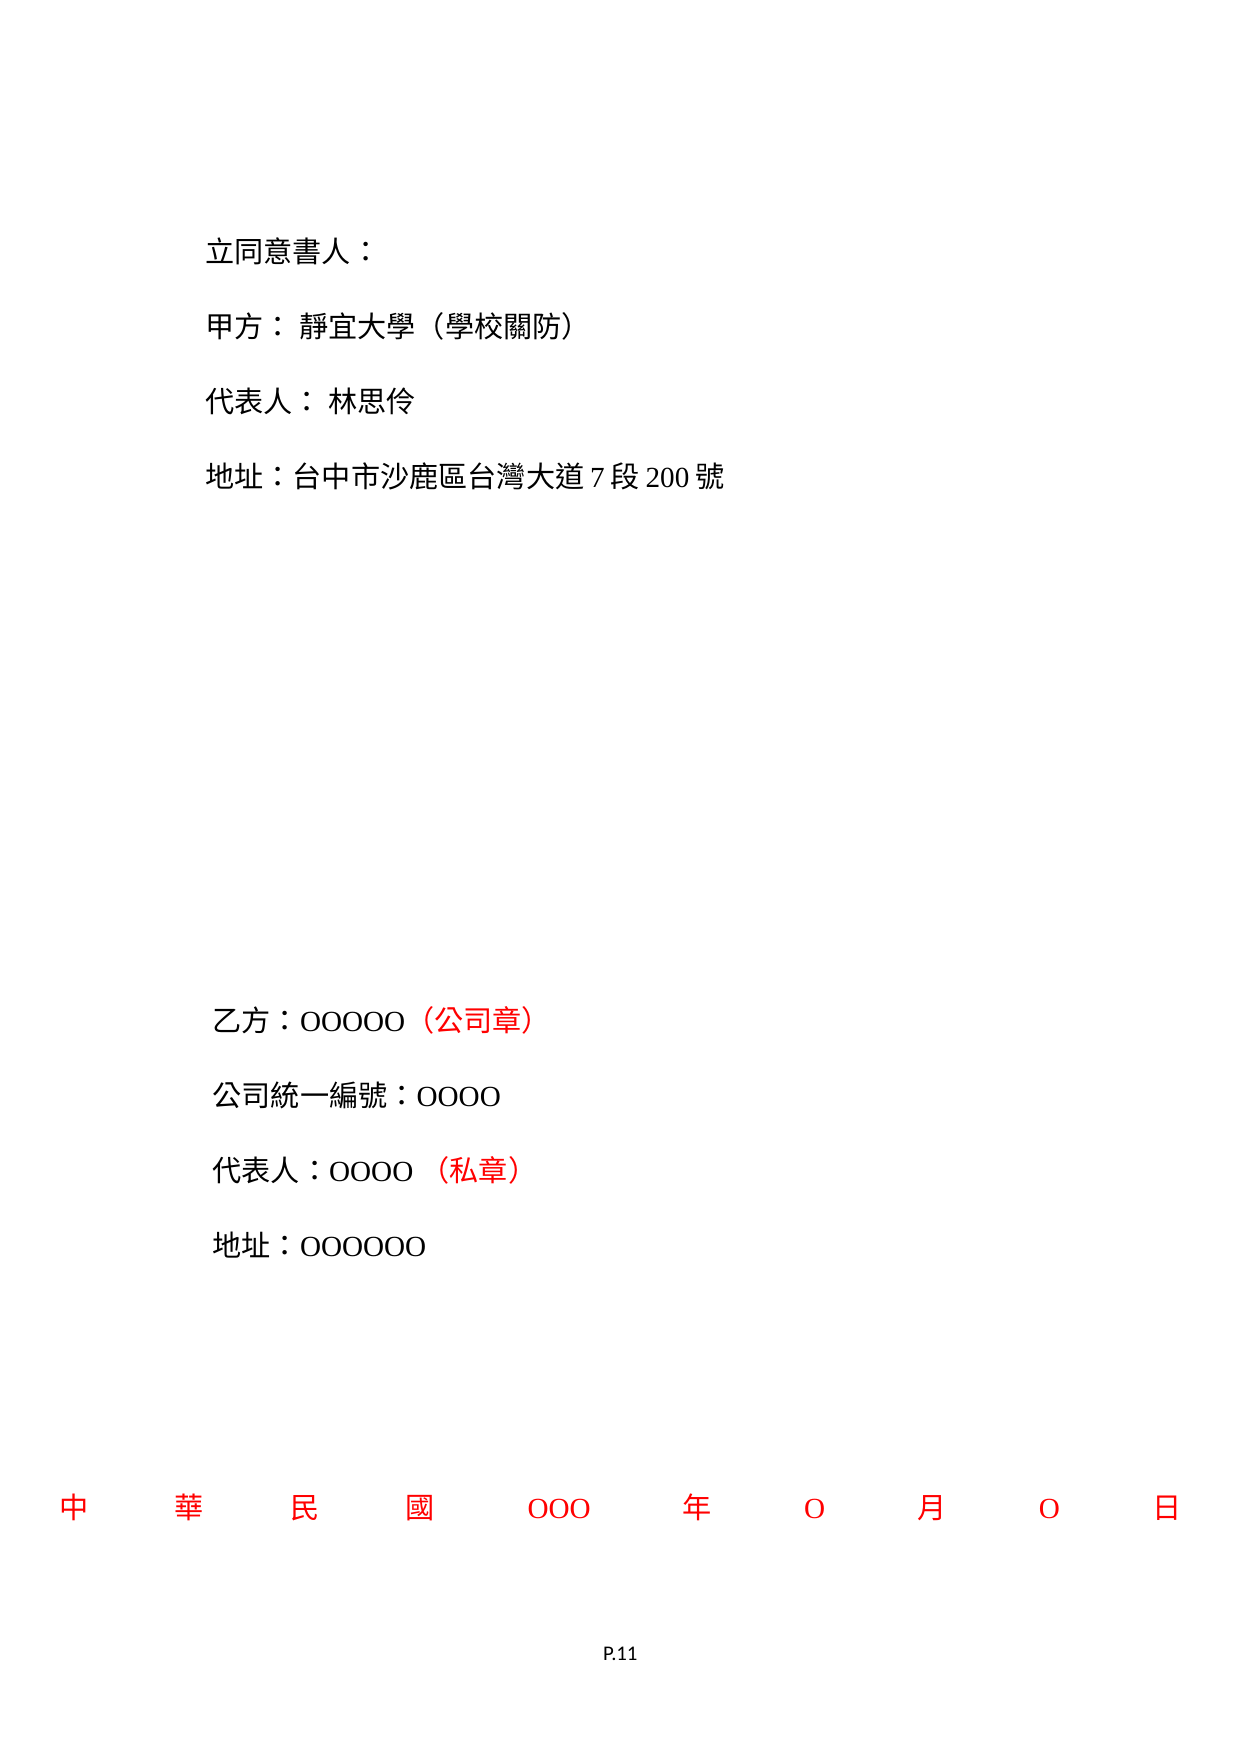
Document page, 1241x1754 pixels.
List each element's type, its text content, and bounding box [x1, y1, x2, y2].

text 地址：OOOOOO [59, 1206, 1181, 1281]
text 代表人：OOOO （私章） [59, 1131, 1181, 1206]
text 乙方：OOOOO（公司章） [59, 981, 1181, 1056]
text 立同意書人： [59, 212, 1181, 287]
text 地址：台中市沙鹿區台灣大道7段200號 [59, 437, 1181, 512]
text 甲方： 靜宜大學（學校關防） [59, 287, 1181, 362]
text 代表人： 林思伶 [59, 362, 1181, 437]
text 公司統一編號：OOOO [59, 1056, 1181, 1131]
text 中華民國OOO年O月O日 [59, 1468, 1181, 1543]
